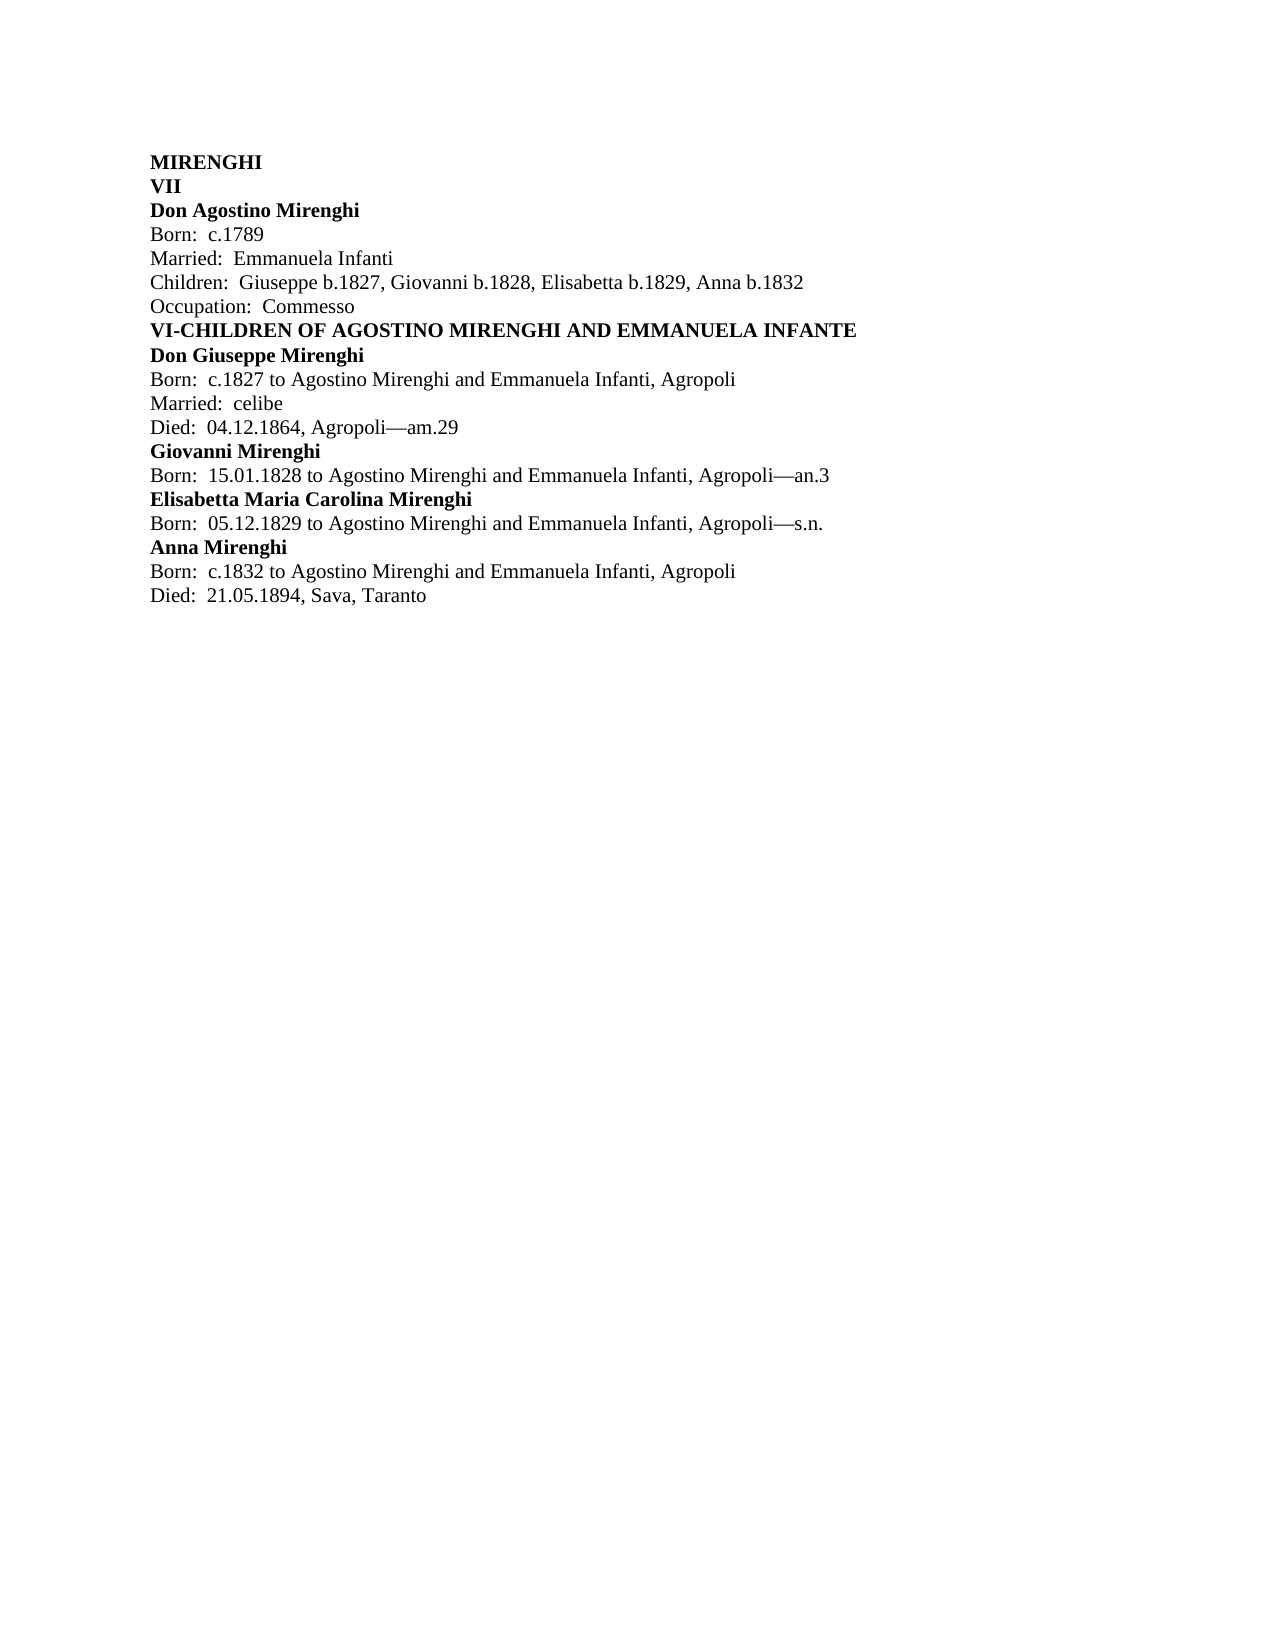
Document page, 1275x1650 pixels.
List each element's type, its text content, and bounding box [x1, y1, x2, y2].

text Born: 15.01.1828 to Agostino Mirenghi and Emmanuela Infanti, Agropoli—an.3 [150, 463, 1125, 487]
text Don Giuseppe Mirenghi [150, 342, 1125, 367]
text Died: 04.12.1864, Agropoli—am.29 [150, 415, 1125, 439]
text Married: Emmanuela Infanti [150, 246, 1125, 270]
text VI-CHILDREN OF AGOSTINO MIRENGHI AND EMMANUELA INFANTE [150, 318, 1125, 342]
text Occupation: Commesso [150, 294, 1125, 318]
text Born: c.1789 [150, 222, 1125, 246]
text Married: celibe [150, 391, 1125, 415]
text MIRENGHI [150, 150, 1125, 174]
text Anna Mirenghi [150, 535, 1125, 559]
text Children: Giuseppe b.1827, Giovanni b.1828, Elisabetta b.1829, Anna b.1832 [150, 270, 1125, 294]
text Elisabetta Maria Carolina Mirenghi [150, 487, 1125, 511]
text Giovanni Mirenghi [150, 439, 1125, 463]
text Born: c.1832 to Agostino Mirenghi and Emmanuela Infanti, Agropoli [150, 559, 1125, 583]
text Don Agostino Mirenghi [150, 198, 1125, 222]
text Born: 05.12.1829 to Agostino Mirenghi and Emmanuela Infanti, Agropoli—s.n. [150, 511, 1125, 535]
text Died: 21.05.1894, Sava, Taranto [150, 583, 1125, 607]
text VII [150, 174, 1125, 198]
text Born: c.1827 to Agostino Mirenghi and Emmanuela Infanti, Agropoli [150, 367, 1125, 391]
